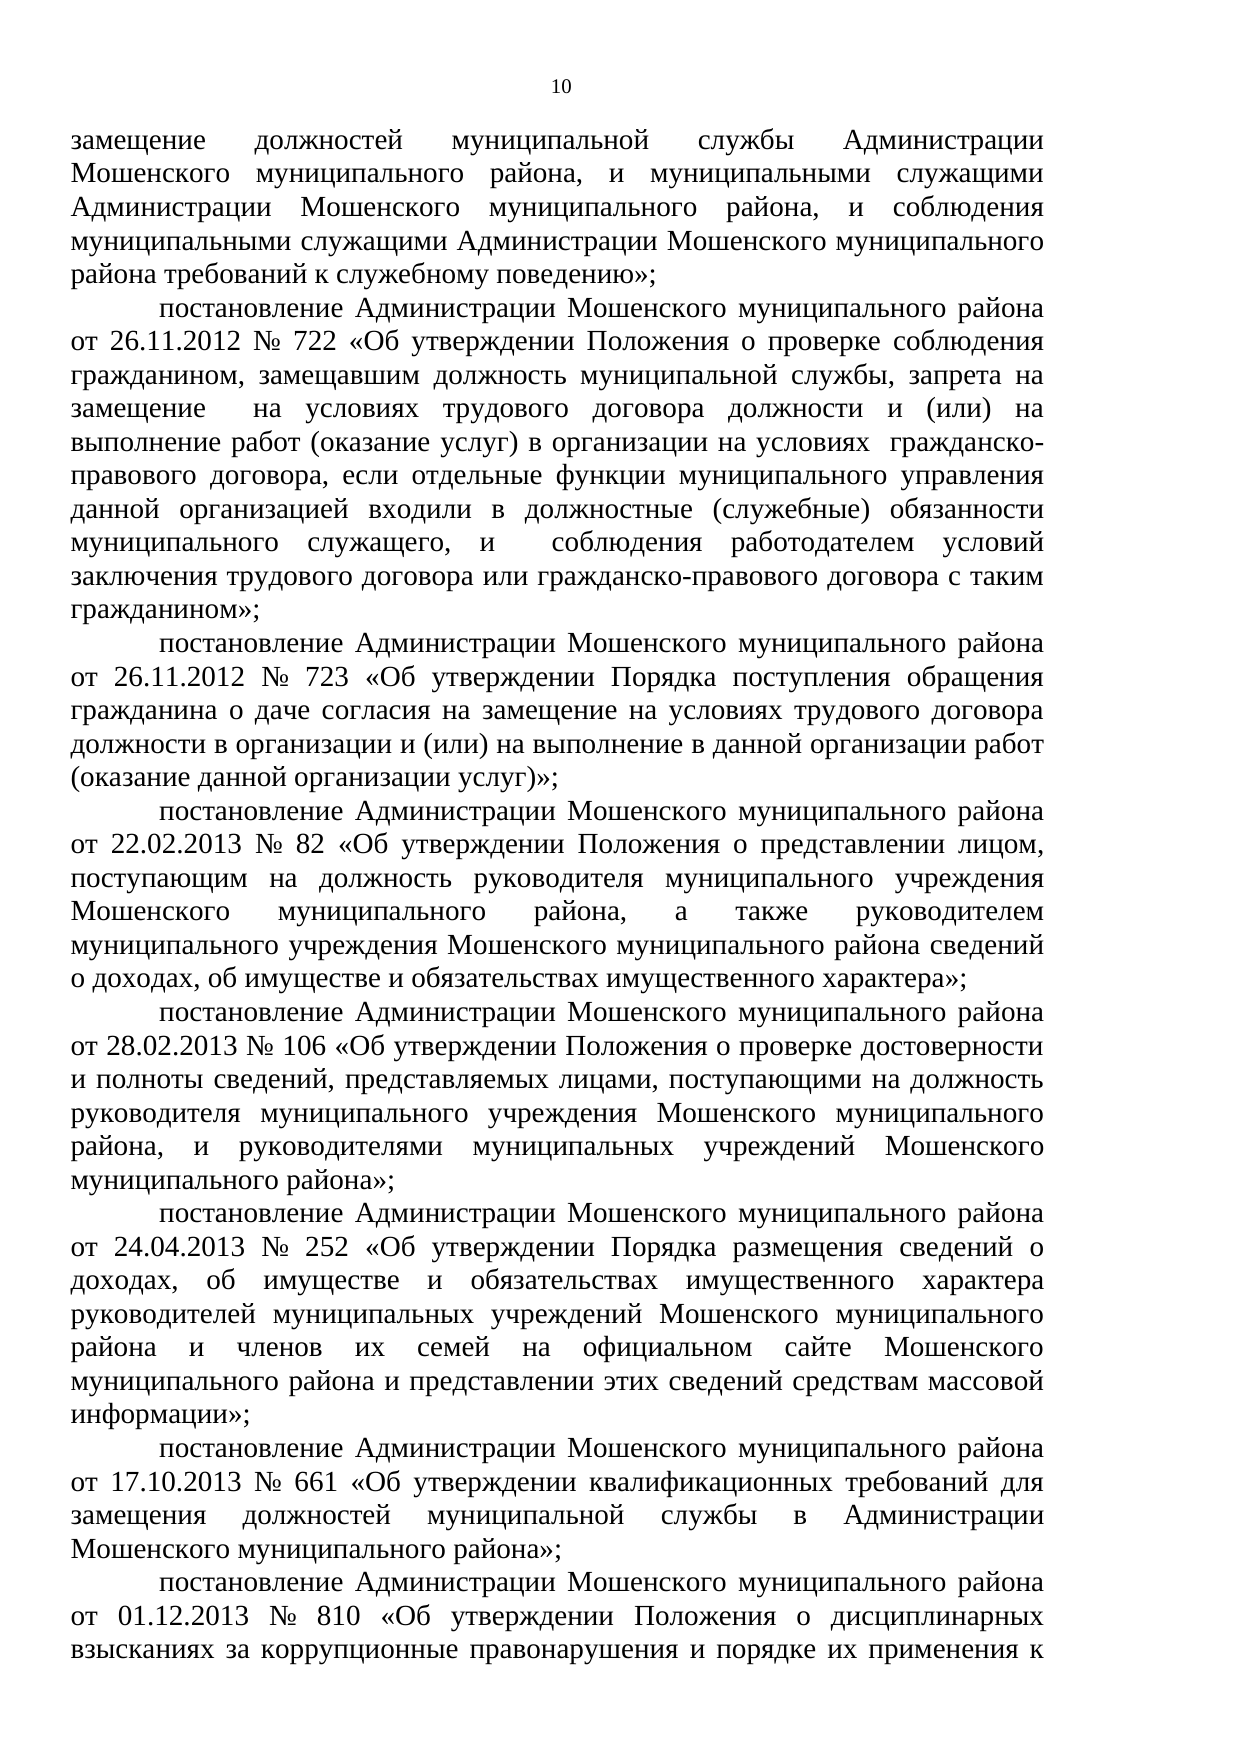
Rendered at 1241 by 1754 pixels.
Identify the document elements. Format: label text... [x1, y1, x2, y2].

table_cell постановление Администрации Мошенского муниципального района от 17.10.2013 № 661 «Об утверждении квалификационных требований для замещения должностей муниципальной службы в Администрации Мошенского муниципального района»; [59, 1430, 1056, 1564]
table_cell постановление Администрации Мошенского муниципального района от 28.02.2013 № 106 «Об утверждении Положения о проверке достоверности и полноты сведений, представляемых лицами, поступающими на должность руководителя муниципального учреждения Мошенского муниципального района, и руководителями муниципальных учреждений Мошенского муниципального района»; [59, 994, 1056, 1195]
table_cell постановление Администрации Мошенского муниципального района от 26.11.2012 № 722 «Об утверждении Положения о проверке соблюдения гражданином, замещавшим должность муниципальной службы, запрета на замещение на условиях трудового договора должности и (или) на выполнение работ (оказание услуг) в организации на условиях гражданско-правового договора, если отдельные функции муниципального управления данной организацией входили в должностные (служебные) обязанности муниципального служащего, и соблюдения работодателем условий заключения трудового договора или гражданско-правового договора с таким гражданином»; [59, 290, 1056, 625]
table_cell постановление Администрации Мошенского муниципального района от 22.02.2013 № 82 «Об утверждении Положения о представлении лицом, поступающим на должность руководителя муниципального учреждения Мошенского муниципального района, а также руководителем муниципального учреждения Мошенского муниципального района сведений о доходах, об имуществе и обязательствах имущественного характера»; [59, 793, 1056, 994]
table_cell постановление Администрации Мошенского муниципального района от 24.04.2013 № 252 «Об утверждении Порядка размещения сведений о доходах, об имуществе и обязательствах имущественного характера руководителей муниципальных учреждений Мошенского муниципального района и членов их семей на официальном сайте Мошенского муниципального района и представлении этих сведений средствам массовой информации»; [59, 1195, 1056, 1430]
table_cell постановление Администрации Мошенского муниципального района от 26.11.2012 № 723 «Об утверждении Порядка поступления обращения гражданина о даче согласия на замещение на условиях трудового договора должности в организации и (или) на выполнение в данной организации работ (оказание данной организации услуг)»; [59, 625, 1056, 793]
